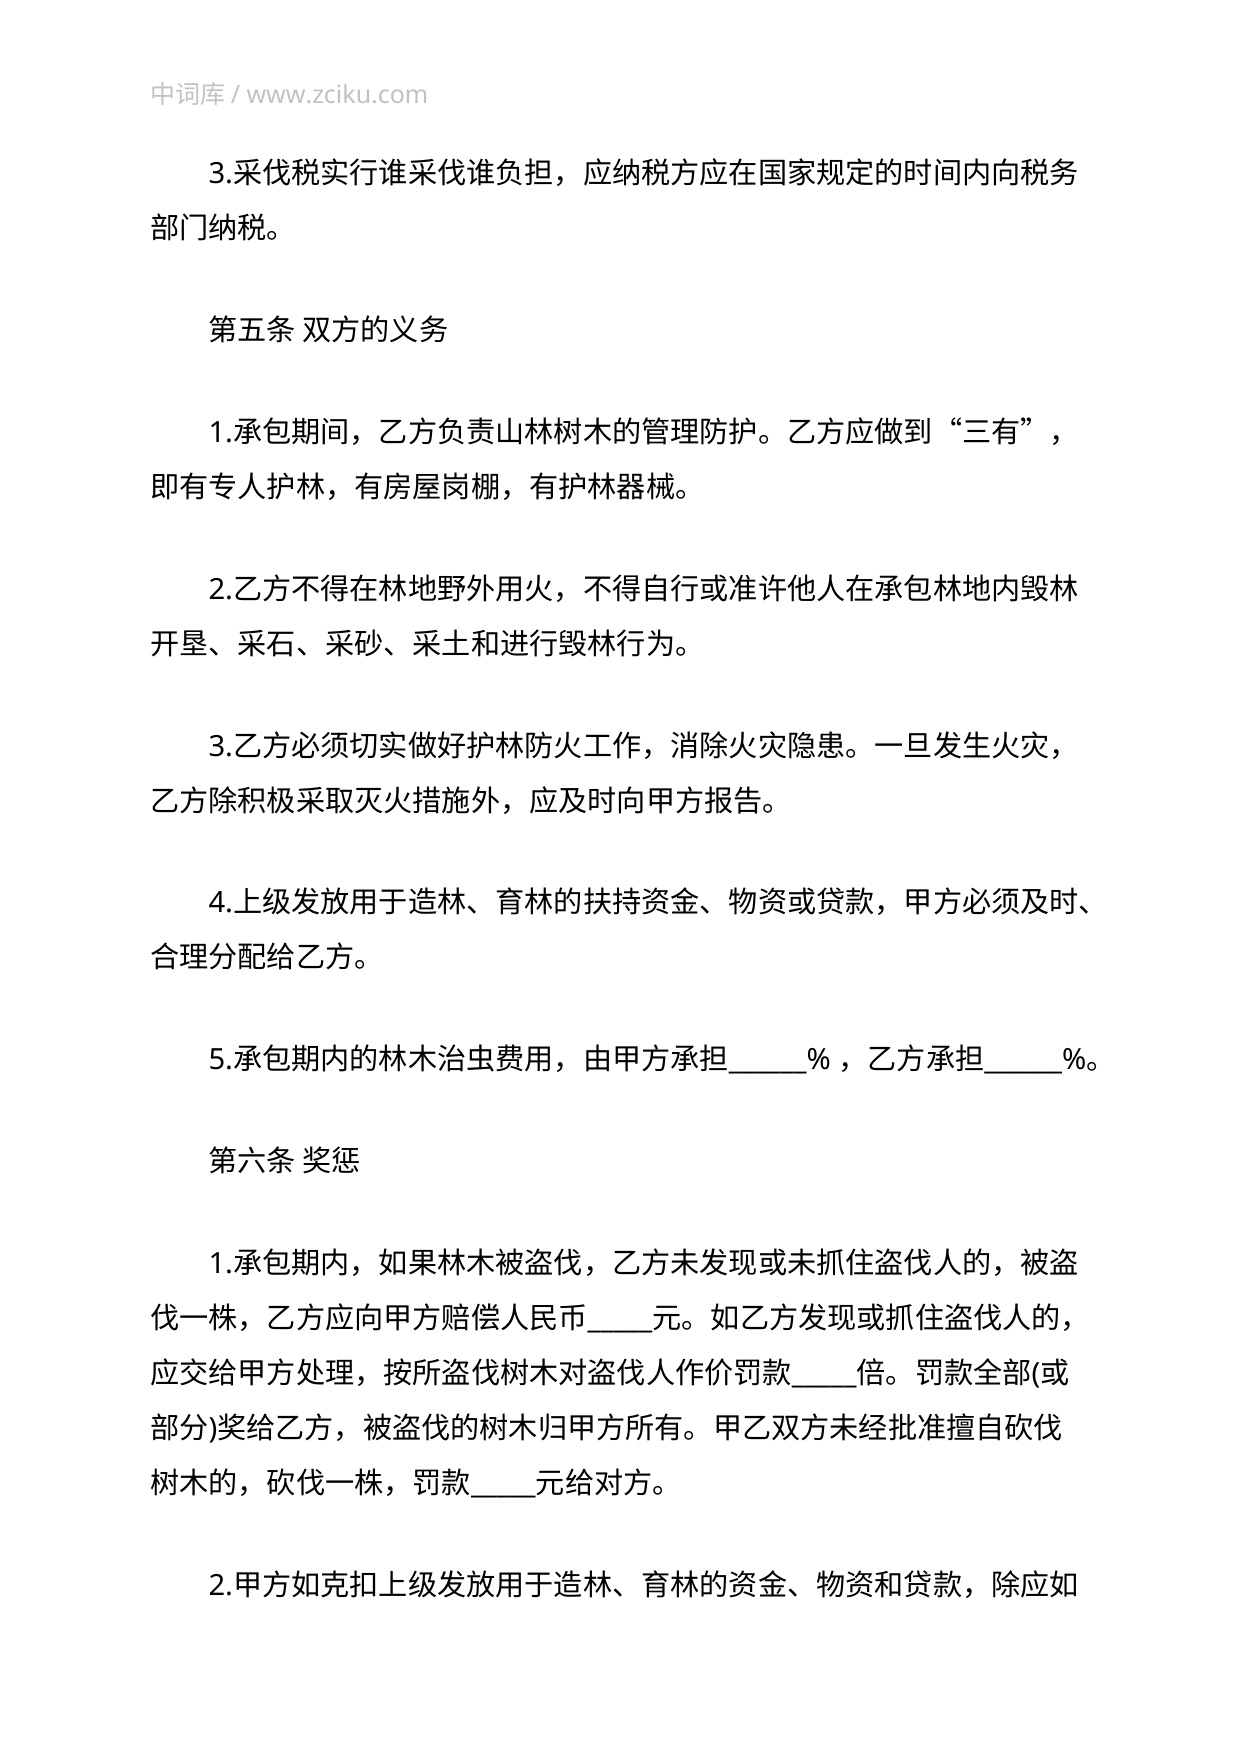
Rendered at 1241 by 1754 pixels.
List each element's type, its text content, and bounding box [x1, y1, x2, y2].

text 第五条 双方的义务 [150, 307, 1090, 349]
text 1.承包期间，乙方负责山林树木的管理防护。乙方应做到“三有”，即有专人护林，有房屋岗棚，有护林器械。 [150, 408, 1090, 506]
text 3.乙方必须切实做好护林防火工作，消除火灾隐患。一旦发生火灾，乙方除积极采取灭火措施外，应及时向甲方报告。 [150, 722, 1090, 819]
text 第六条 奖惩 [150, 1138, 1090, 1180]
text 3.采伐税实行谁采伐谁负担，应纳税方应在国家规定的时间内向税务部门纳税。 [150, 150, 1090, 247]
text 2.乙方不得在林地野外用火，不得自行或准许他人在承包林地内毁林开垦、采石、采砂、采土和进行毁林行为。 [150, 565, 1090, 663]
text 1.承包期内，如果林木被盗伐，乙方未发现或未抓住盗伐人的，被盗伐一株，乙方应向甲方赔偿人民币_____元。如乙方发现或抓住盗伐人的，应交给甲方处理，按所盗伐树木对盗伐人作价罚款_____倍。罚款全部(或部分)奖给乙方，被盗伐的树木归甲方所有。甲乙双方未经批准擅自砍伐树木的，砍伐一株，罚款_____元给对方。 [150, 1239, 1090, 1502]
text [150, 1561, 1090, 1604]
text 5.承包期内的林木治虫费用，由甲方承担______% ，乙方承担______%。 [150, 1036, 1090, 1078]
text 4.上级发放用于造林、育林的扶持资金、物资或贷款，甲方必须及时、合理分配给乙方。 [150, 879, 1090, 976]
